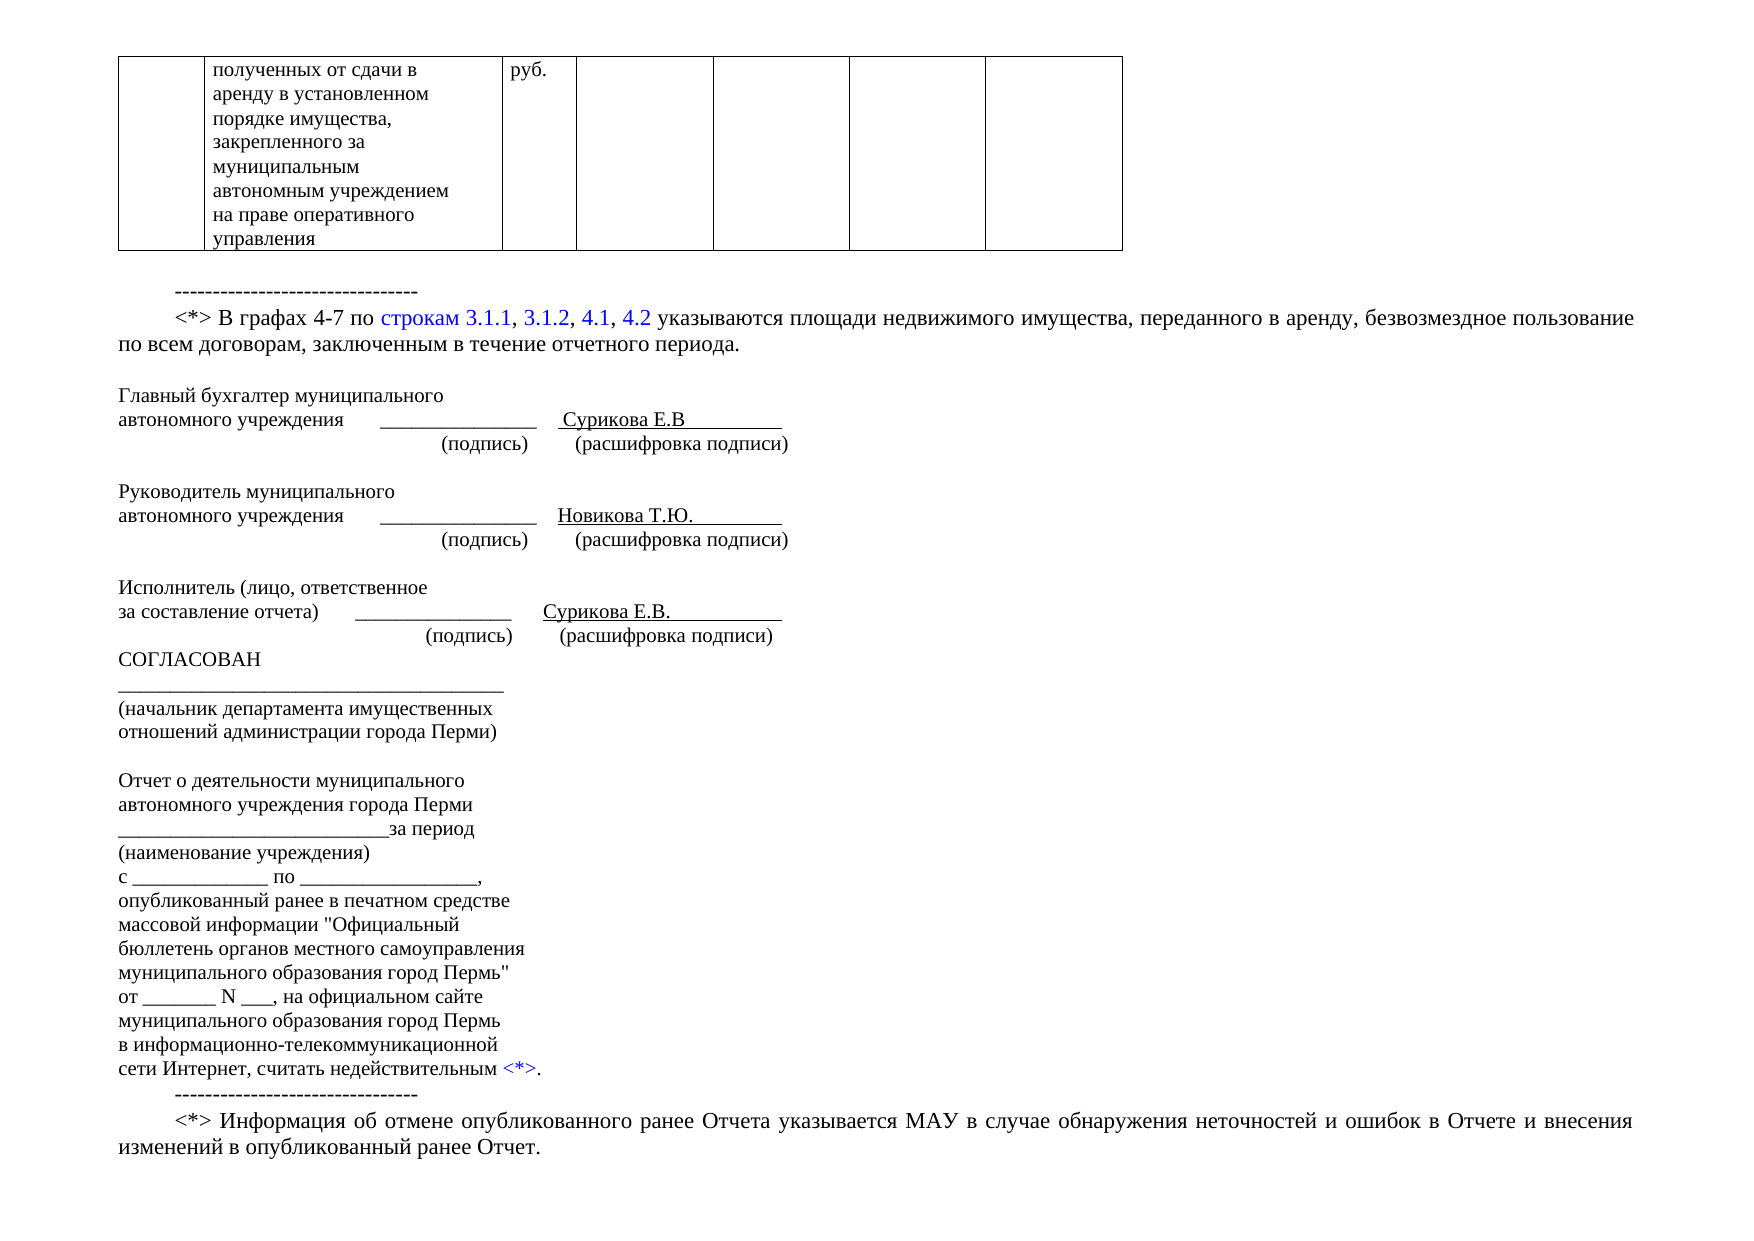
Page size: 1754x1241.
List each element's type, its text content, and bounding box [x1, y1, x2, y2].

text Главный бухгалтер муниципального [118, 383, 1636, 407]
text бюллетень органов местного самоуправления [118, 936, 1636, 960]
text <*> В графах 4-7 по строкам 3.1.1, 3.1.2, 4.1, 4.2 указываются площади недвижимого имущества, переданного в аренду, безвозмездное пользование по всем договорам, заключенным в течение отчетного периода. [118, 303, 1636, 356]
text (наименование учреждения) [118, 840, 1636, 864]
text массовой информации "Официальный [118, 912, 1636, 936]
table_cell тыс. руб. [503, 57, 576, 250]
text Руководитель муниципального [118, 479, 1636, 503]
table_cell - [986, 57, 1122, 250]
text (подпись) (расшифровка подписи) [118, 527, 1636, 551]
text Исполнитель (лицо, ответственное [118, 575, 1636, 599]
text в информационно-телекоммуникационной [118, 1032, 1636, 1056]
text муниципального образования город Пермь [118, 1008, 1636, 1032]
text -------------------------------- [118, 277, 1636, 303]
text автономного учреждения _______________ Новикова Т.Ю. [118, 503, 1636, 527]
text Отчет о деятельности муниципального [118, 768, 1636, 792]
text муниципального образования город Пермь" [118, 960, 1636, 984]
table_cell - [577, 57, 713, 250]
text __________________________за период [118, 816, 1636, 840]
text отношений администрации города Перми) [118, 719, 1636, 743]
text (начальник департамента имущественных [118, 695, 1636, 719]
text <*> Информация об отмене опубликованного ранее Отчета указывается МАУ в случае обнаружения неточностей и ошибок в Отчете и внесения изменений в опубликованный ранее Отчет. [118, 1107, 1636, 1159]
text (подпись) (расшифровка подписи) [118, 431, 1636, 455]
text автономного учреждения города Перми [118, 792, 1636, 816]
text опубликованный ранее в печатном средстве [118, 888, 1636, 912]
table_cell - [714, 57, 849, 250]
text -------------------------------- [118, 1080, 1636, 1107]
table_cell 5 [119, 57, 204, 250]
table_cell - [850, 57, 985, 250]
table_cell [205, 57, 502, 250]
text с _____________ по _________________, [118, 864, 1636, 888]
text _____________________________________ [118, 671, 1636, 695]
text за составление отчета) _______________ Сурикова Е.В. [118, 599, 1636, 623]
text (подпись) (расшифровка подписи) [118, 623, 1636, 647]
text от _______ N ___, на официальном сайте [118, 984, 1636, 1008]
text СОГЛАСОВАН [118, 647, 1636, 671]
text автономного учреждения _______________ Сурикова Е.В [118, 407, 1636, 431]
text сети Интернет, считать недействительным <*>. [118, 1056, 1636, 1080]
